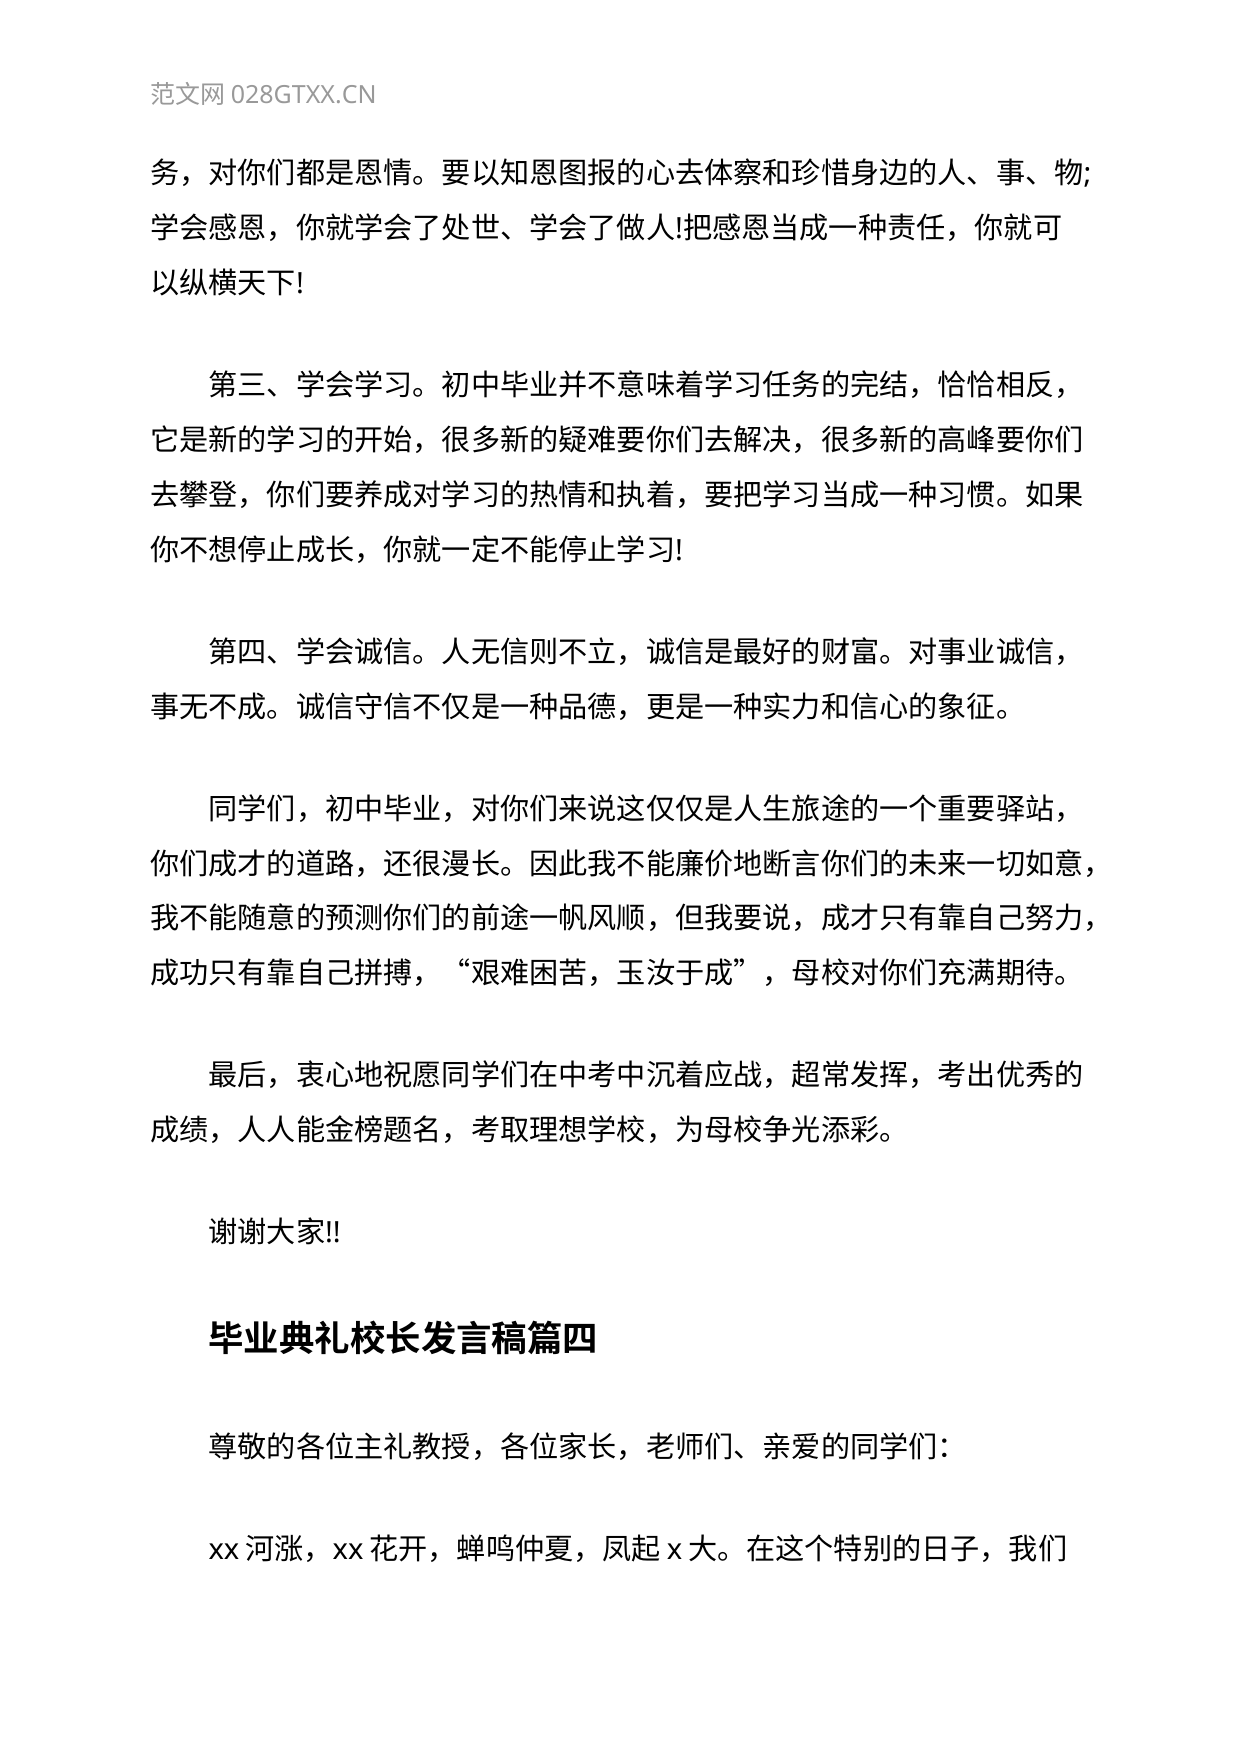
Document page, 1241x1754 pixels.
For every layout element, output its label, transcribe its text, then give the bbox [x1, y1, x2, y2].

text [150, 150, 1090, 302]
text 尊敬的各位主礼教授，各位家长，老师们、亲爱的同学们： [150, 1424, 1090, 1466]
text 谢谢大家!! [150, 1208, 1090, 1251]
text 同学们，初中毕业，对你们来说这仅仅是人生旅途的一个重要驿站，你们成才的道路，还很漫长。因此我不能廉价地断言你们的未来一切如意，我不能随意的预测你们的前途一帆风顺，但我要说，成才只有靠自己努力，成功只有靠自己拼搏，“艰难困苦，玉汝于成”，母校对你们充满期待。 [150, 785, 1090, 992]
text 第四、学会诚信。人无信则不立，诚信是最好的财富。对事业诚信，事无不成。诚信守信不仅是一种品德，更是一种实力和信心的象征。 [150, 629, 1090, 726]
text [150, 1526, 1090, 1568]
text 毕业典礼校长发言稿篇四 [150, 1310, 1090, 1362]
text 最后，衷心地祝愿同学们在中考中沉着应战，超常发挥，考出优秀的成绩，人人能金榜题名，考取理想学校，为母校争光添彩。 [150, 1052, 1090, 1149]
text 第三、学会学习。初中毕业并不意味着学习任务的完结，恰恰相反，它是新的学习的开始，很多新的疑难要你们去解决，很多新的高峰要你们去攀登，你们要养成对学习的热情和执着，要把学习当成一种习惯。如果你不想停止成长，你就一定不能停止学习! [150, 362, 1090, 569]
